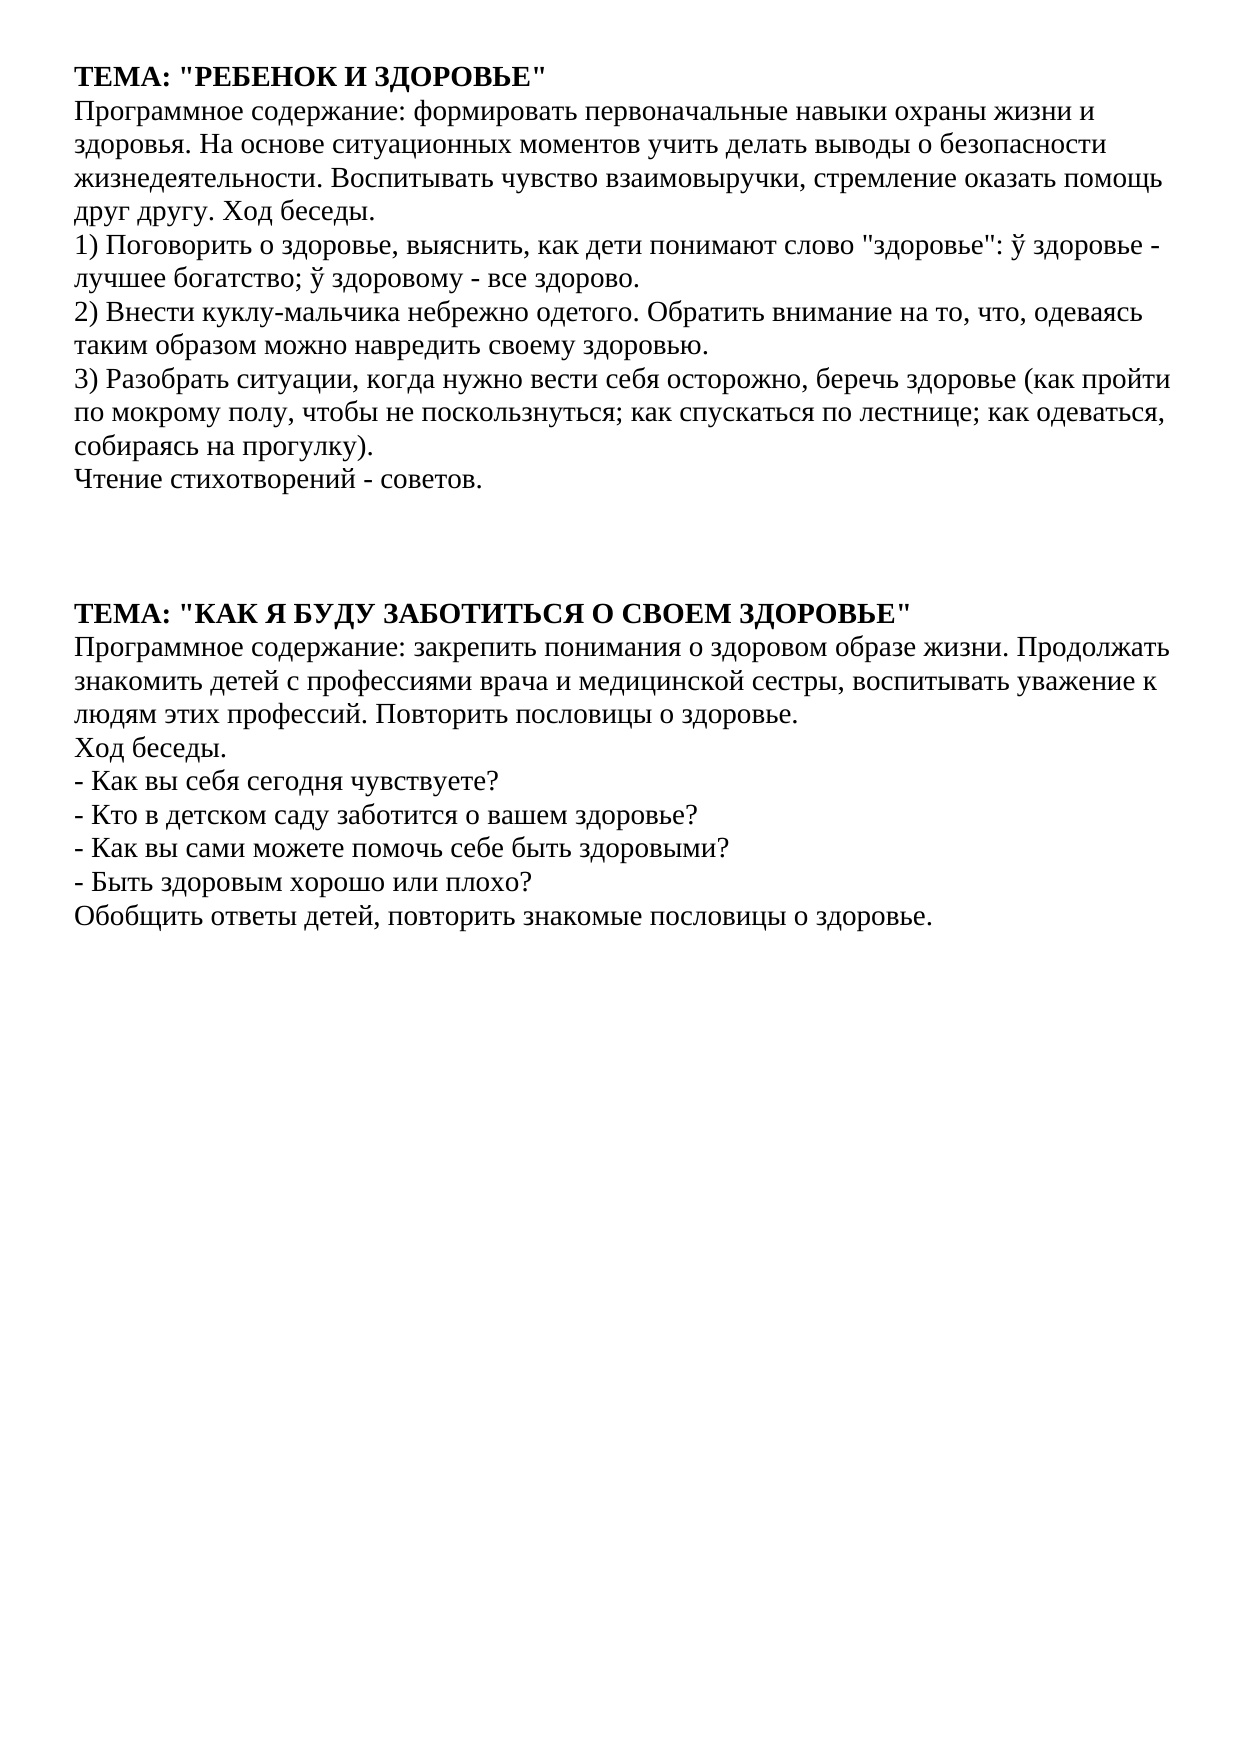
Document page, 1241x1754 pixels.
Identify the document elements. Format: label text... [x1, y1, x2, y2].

text - Быть здоровым хорошо или плохо? [74, 864, 1181, 898]
text Программное содержание: закрепить понимания о здоровом образе жизни. Продолжать знакомить детей с профессиями врача и медицинской сестры, воспитывать уважение к людям этих профессий. Повторить пословицы о здоровье. [74, 629, 1181, 730]
text ТЕМА: "РЕБЕНОК И ЗДОРОВЬЕ" [74, 59, 1181, 93]
text Обобщить ответы детей, повторить знакомые пословицы о здоровье. [74, 898, 1181, 931]
text 2) Внести куклу-мальчика небрежно одетого. Обратить внимание на то, что, одеваясь таким образом можно навредить своему здоровью. [74, 294, 1181, 361]
text Чтение стихотворений - советов. [74, 462, 1181, 495]
text ТЕМА: "КАК Я БУДУ ЗАБОТИТЬСЯ О СВОЕМ ЗДОРОВЬЕ" [74, 596, 1181, 629]
text 1) Поговорить о здоровье, выяснить, как дети понимают слово "здоровье": ў здоровье - лучшее богатство; ў здоровому - все здорово. [74, 227, 1181, 294]
text Программное содержание: формировать первоначальные навыки охраны жизни и здоровья. На основе ситуационных моментов учить делать выводы о безопасности жизнедеятельности. Воспитывать чувство взаимовыручки, стремление оказать помощь друг другу. Ход беседы. [74, 93, 1181, 227]
text 3) Разобрать ситуации, когда нужно вести себя осторожно, беречь здоровье (как пройти по мокрому полу, чтобы не поскользнуться; как спускаться по лестнице; как одеваться, собираясь на прогулку). [74, 361, 1181, 462]
text - Как вы сами можете помочь себе быть здоровыми? [74, 831, 1181, 864]
text - Кто в детском саду заботится о вашем здоровье? [74, 797, 1181, 831]
text Ход беседы. [74, 730, 1181, 763]
text - Как вы себя сегодня чувствуете? [74, 763, 1181, 797]
